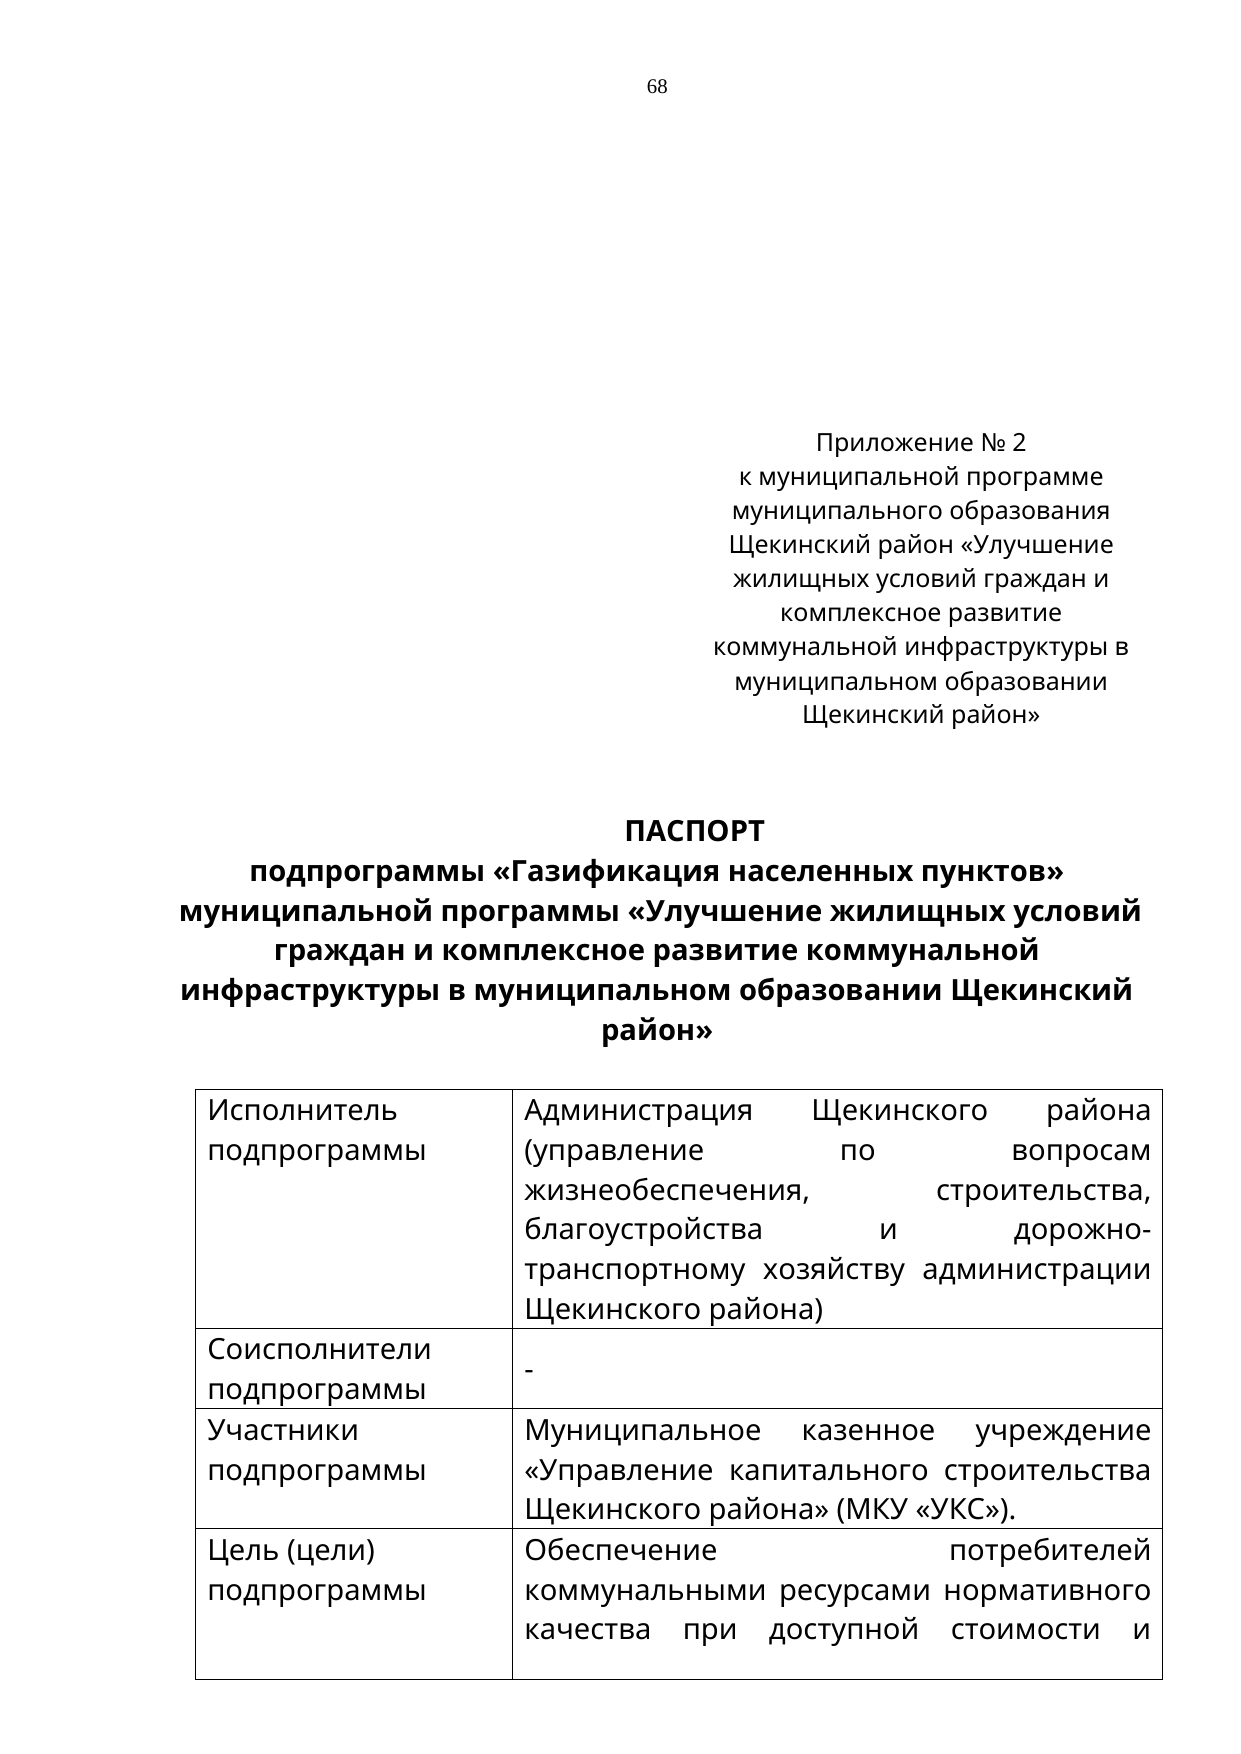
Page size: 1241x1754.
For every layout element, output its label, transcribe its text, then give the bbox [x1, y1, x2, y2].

text муниципальной программы «Улучшение жилищных условий граждан и комплексное развитие коммунальной инфраструктуры в муниципальном образовании Щекинский район» [162, 890, 1152, 1049]
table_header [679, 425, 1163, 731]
text подпрограммы «Газификация населенных пунктов» [162, 850, 1152, 890]
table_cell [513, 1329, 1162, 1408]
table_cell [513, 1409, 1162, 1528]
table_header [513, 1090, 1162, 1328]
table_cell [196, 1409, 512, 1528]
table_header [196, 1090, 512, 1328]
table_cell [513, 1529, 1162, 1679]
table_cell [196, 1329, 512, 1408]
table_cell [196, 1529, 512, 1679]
text ПАСПОРТ [237, 811, 1152, 850]
